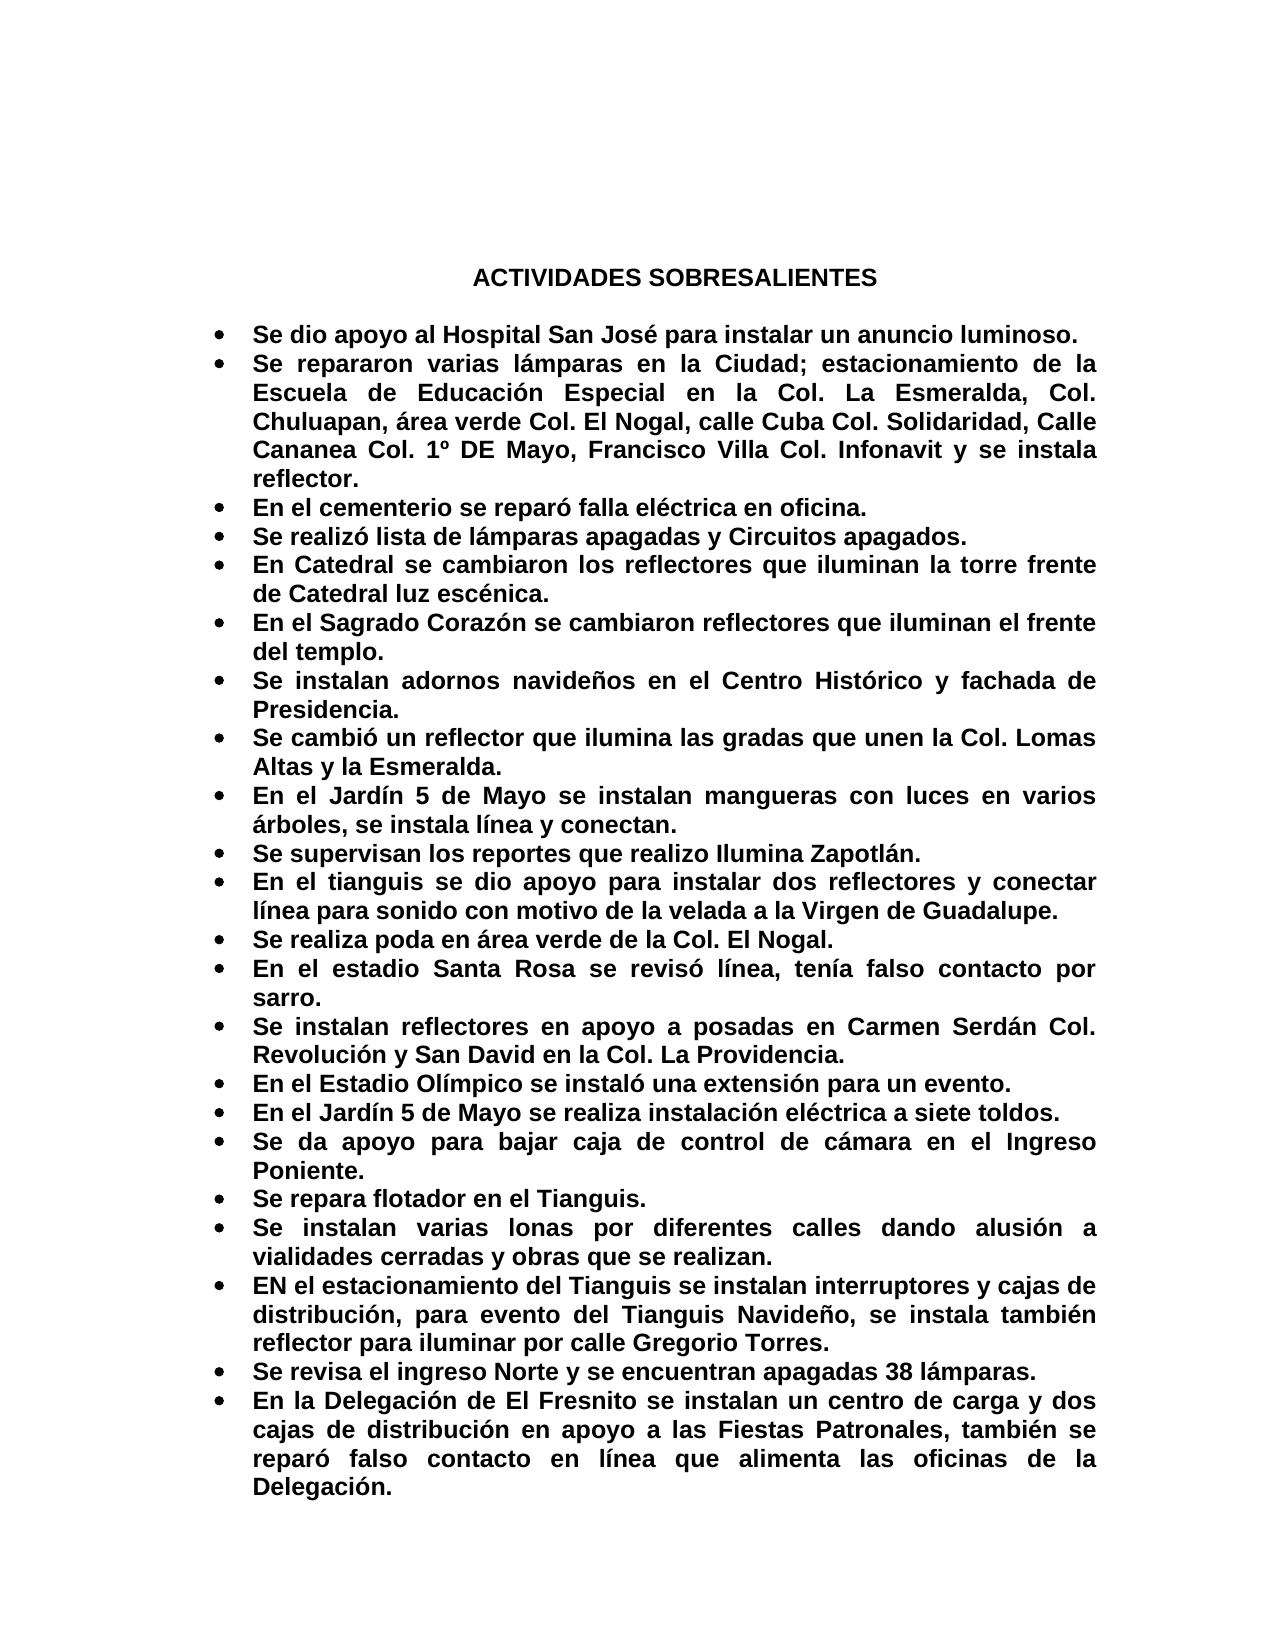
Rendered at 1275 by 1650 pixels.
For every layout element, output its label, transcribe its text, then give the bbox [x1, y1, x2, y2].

list Se supervisan los reportes que realizo Ilumina Zapotlán. [215, 838, 1098, 867]
list En la Delegación de El Fresnito se instalan un centro de carga y dos cajas de distribución en apoyo a las Fiestas Patronales, también se reparó falso contacto en línea que alimenta las oficinas de la Delegación. [215, 1386, 1098, 1501]
list Se revisa el ingreso Norte y se encuentran apagadas 38 lámparas. [215, 1357, 1098, 1386]
list En el tianguis se dio apoyo para instalar dos reflectores y conectar línea para sonido con motivo de la velada a la Virgen de Guadalupe. [215, 867, 1098, 925]
list En el estadio Santa Rosa se revisó línea, tenía falso contacto por sarro. [215, 954, 1098, 1011]
text ACTIVIDADES SOBRESALIENTES [252, 263, 1098, 291]
list Se instalan varias lonas por diferentes calles dando alusión a vialidades cerradas y obras que se realizan. [215, 1213, 1098, 1271]
list En el Jardín 5 de Mayo se instalan mangueras con luces en varios árboles, se instala línea y conectan. [215, 781, 1098, 838]
list Se repararon varias lámparas en la Ciudad; estacionamiento de la Escuela de Educación Especial en la Col. La Esmeralda, Col. Chuluapan, área verde Col. El Nogal, calle Cuba Col. Solidaridad, Calle Cananea Col. 1º DE Mayo, Francisco Villa Col. Infonavit y se instala reflector. [215, 349, 1098, 493]
list En el cementerio se reparó falla eléctrica en oficina. [215, 493, 1098, 522]
list En Catedral se cambiaron los reflectores que iluminan la torre frente de Catedral luz escénica. [215, 551, 1098, 608]
list Se instalan reflectores en apoyo a posadas en Carmen Serdán Col. Revolución y San David en la Col. La Providencia. [215, 1011, 1098, 1069]
list En el Estadio Olímpico se instaló una extensión para un evento. [215, 1069, 1098, 1098]
list Se repara flotador en el Tianguis. [215, 1184, 1098, 1213]
list Se realizó lista de lámparas apagadas y Circuitos apagados. [215, 522, 1098, 551]
list Se da apoyo para bajar caja de control de cámara en el Ingreso Poniente. [215, 1127, 1098, 1184]
list En el Jardín 5 de Mayo se realiza instalación eléctrica a siete toldos. [215, 1098, 1098, 1127]
list EN el estacionamiento del Tianguis se instalan interruptores y cajas de distribución, para evento del Tianguis Navideño, se instala también reflector para iluminar por calle Gregorio Torres. [215, 1271, 1098, 1357]
list Se dio apoyo al Hospital San José para instalar un anuncio luminoso. [215, 320, 1098, 349]
list Se cambió un reflector que ilumina las gradas que unen la Col. Lomas Altas y la Esmeralda. [215, 723, 1098, 781]
list Se instalan adornos navideños en el Centro Histórico y fachada de Presidencia. [215, 666, 1098, 723]
list En el Sagrado Corazón se cambiaron reflectores que iluminan el frente del templo. [215, 608, 1098, 666]
list Se realiza poda en área verde de la Col. El Nogal. [215, 925, 1098, 954]
